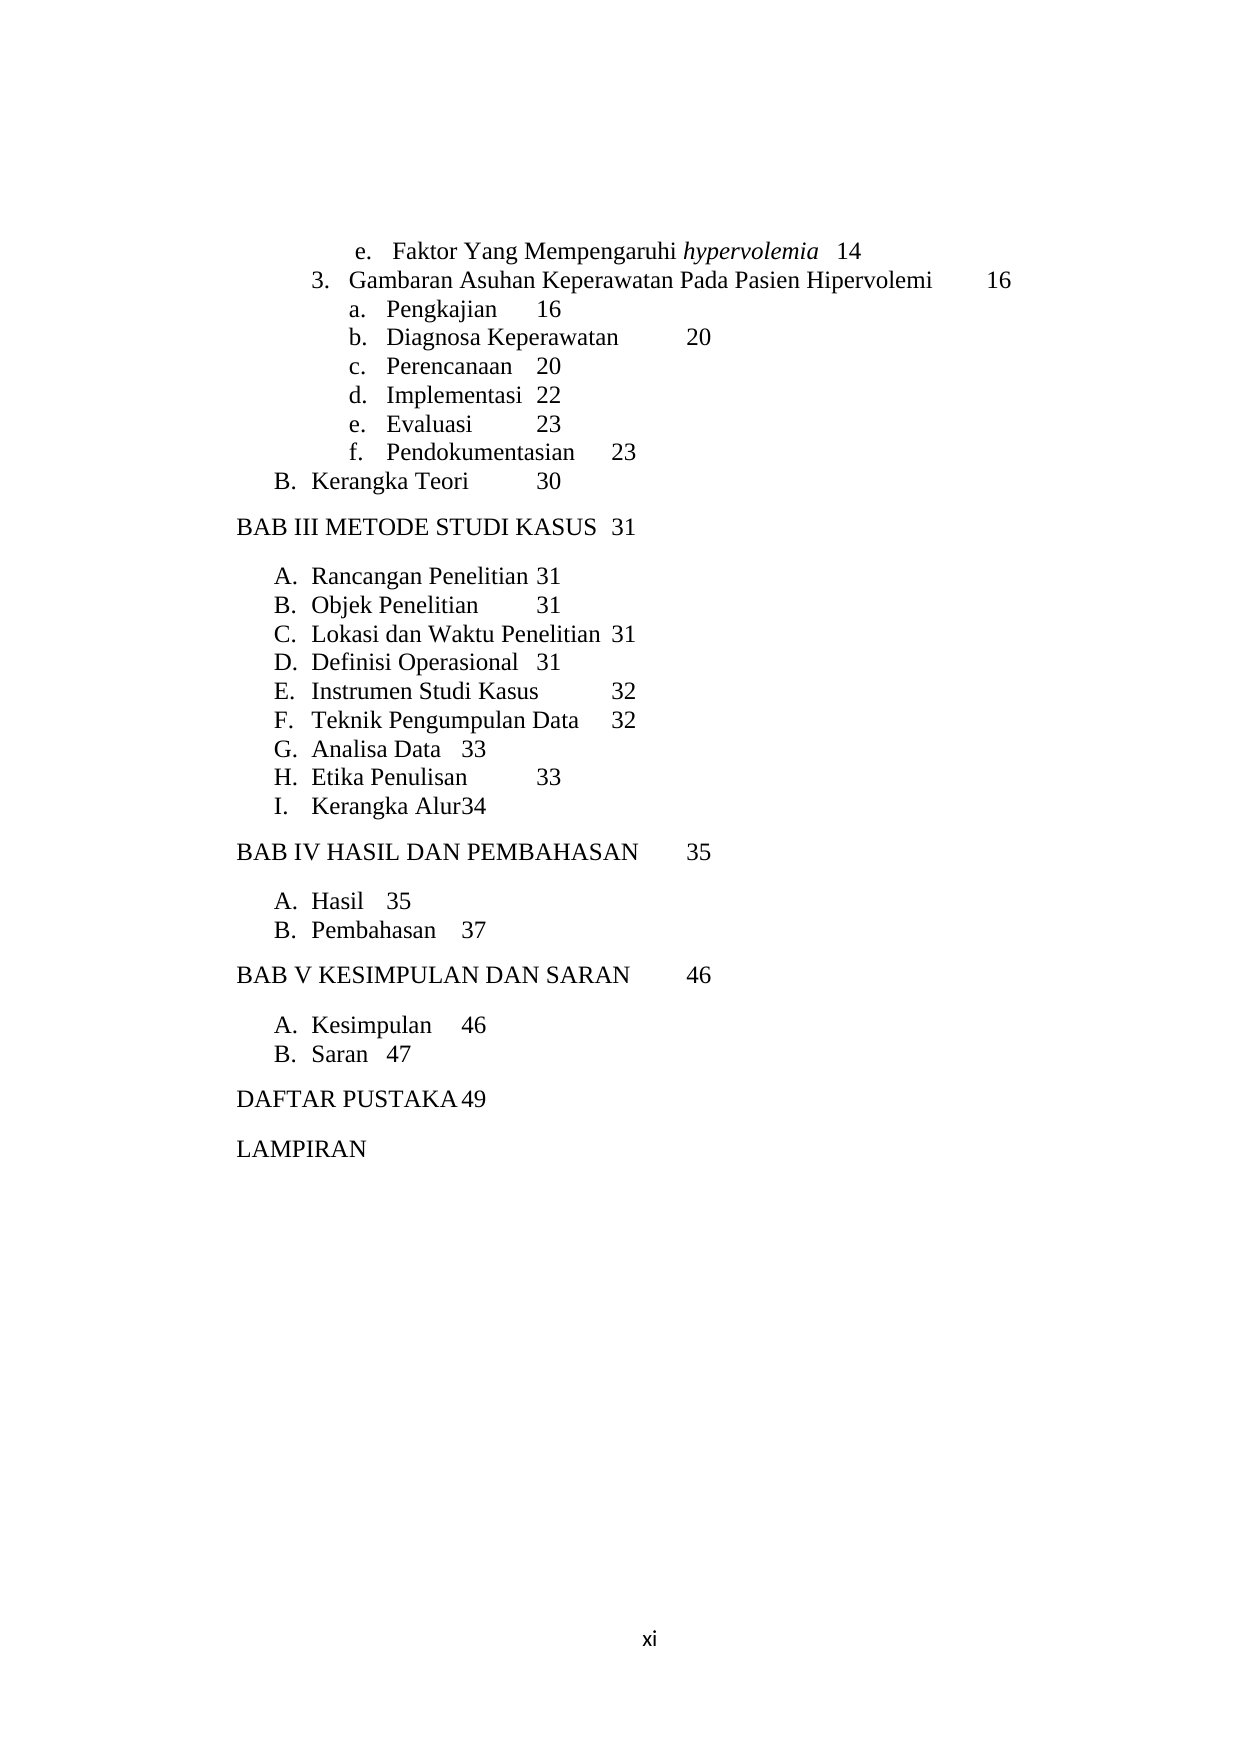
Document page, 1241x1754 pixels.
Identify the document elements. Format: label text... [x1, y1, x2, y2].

list Kerangka Alur 34 [274, 791, 1063, 820]
list Kerangka Teori 30 [274, 466, 1063, 495]
list Teknik Pengumpulan Data 32 [274, 705, 1063, 734]
list Hasil 35 [274, 886, 1063, 915]
list Rancangan Penelitian 31 [274, 561, 1063, 590]
list Implementasi 22 [349, 380, 1063, 409]
list Perencanaan 20 [349, 351, 1063, 380]
text DAFTAR PUSTAKA 49 [236, 1084, 1063, 1113]
list Gambaran Asuhan Keperawatan Pada Pasien Hipervolemi 16 [311, 265, 1063, 294]
text LAMPIRAN [236, 1134, 1063, 1162]
list Evaluasi 23 [349, 409, 1063, 437]
list Etika Penulisan 33 [274, 762, 1063, 791]
list Objek Penelitian 31 [274, 590, 1063, 619]
list Pendokumentasian 23 [349, 437, 1063, 466]
list Instrumen Studi Kasus 32 [274, 676, 1063, 705]
list Kesimpulan 46 [274, 1010, 1063, 1039]
list Saran 47 [274, 1039, 1063, 1067]
list Pembahasan 37 [274, 915, 1063, 944]
list Faktor Yang Mempengaruhi hypervolemia 14 [354, 236, 1063, 265]
text BAB III METODE STUDI KASUS 31 [236, 512, 1063, 540]
text BAB IV HASIL DAN PEMBAHASAN 35 [236, 837, 1063, 865]
list Analisa Data 33 [274, 734, 1063, 762]
list Lokasi dan Waktu Penelitian 31 [274, 619, 1063, 647]
list Diagnosa Keperawatan 20 [349, 322, 1063, 351]
text BAB V KESIMPULAN DAN SARAN 46 [236, 960, 1063, 989]
list Pengkajian 16 [349, 294, 1063, 322]
list Definisi Operasional 31 [274, 647, 1063, 676]
